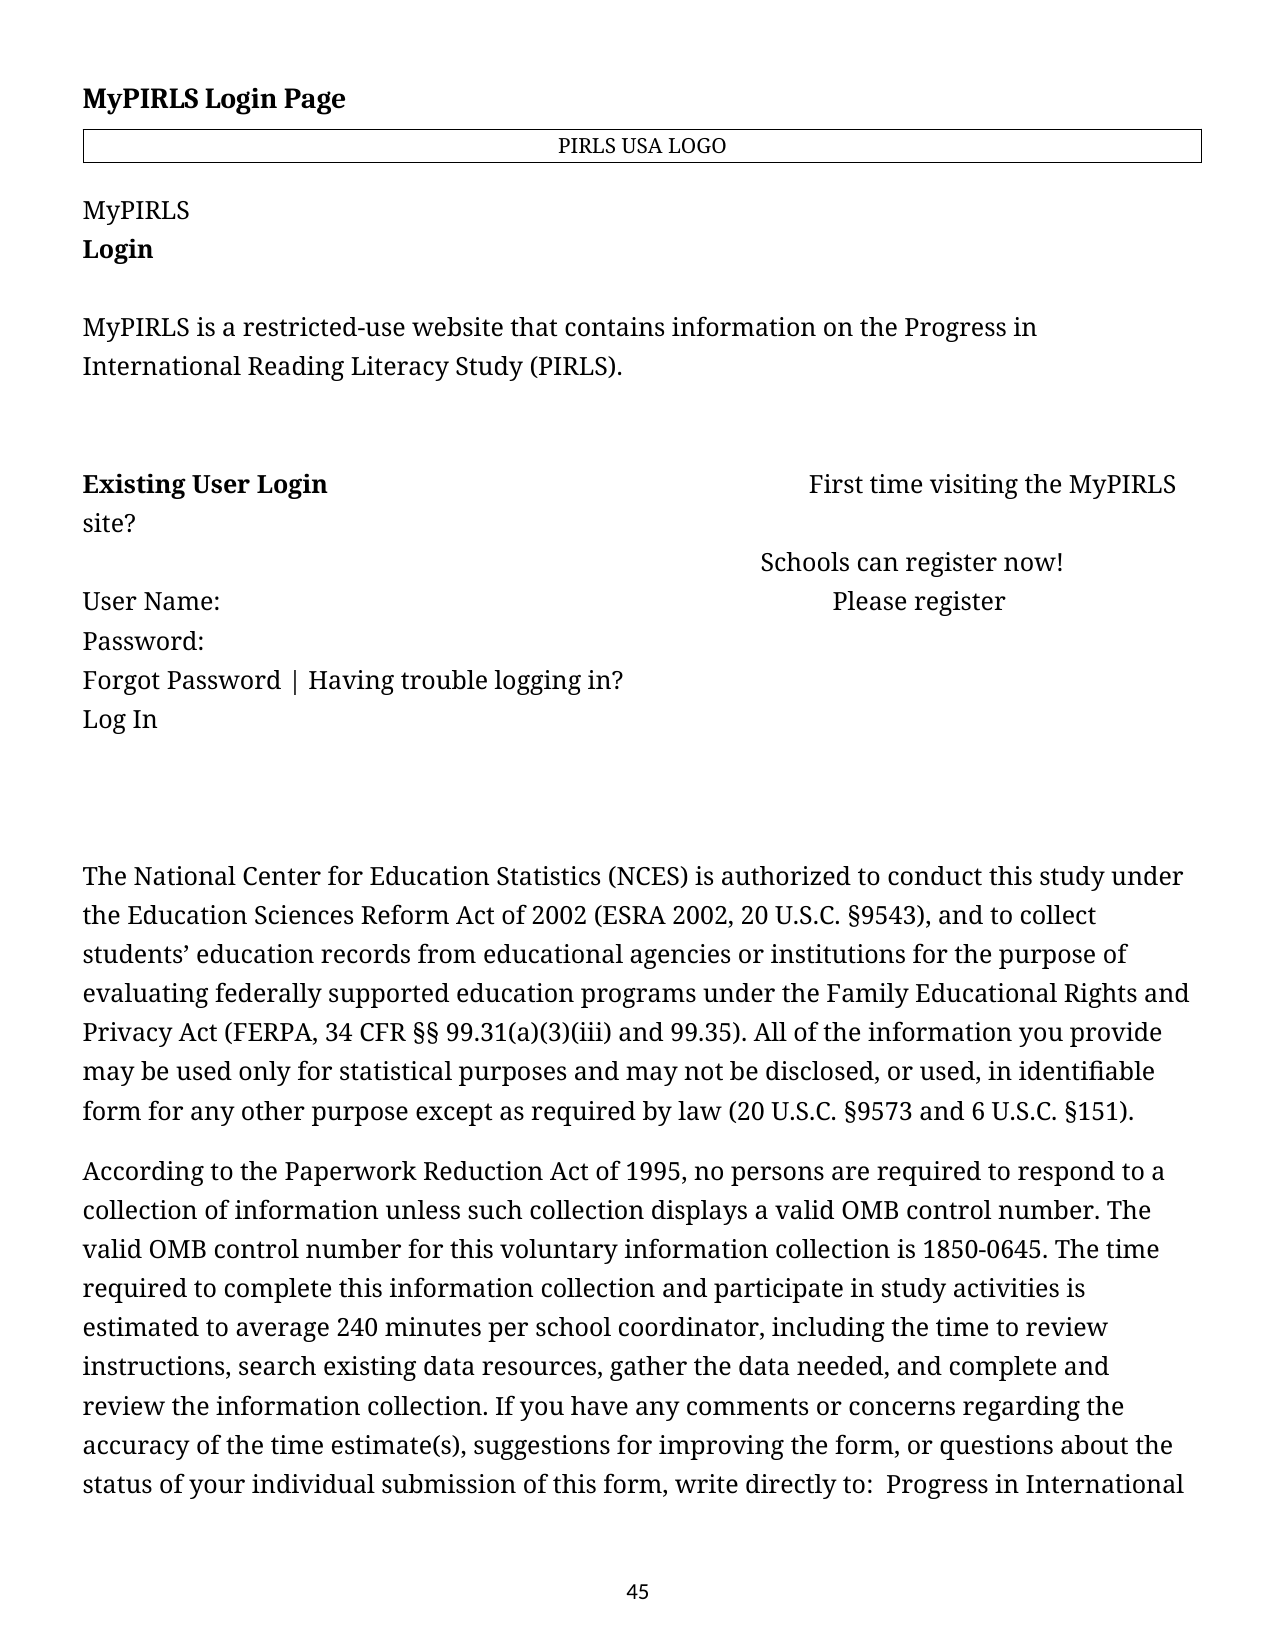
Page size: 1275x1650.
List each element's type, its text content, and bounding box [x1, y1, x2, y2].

text Forgot Password | Having trouble logging in? [82, 662, 1192, 696]
text MyPIRLS is a restricted-use website that contains information on the Progress in International Reading Literacy Study (PIRLS). [82, 310, 1192, 383]
text The National Center for Education Statistics (NCES) is authorized to conduct this study under the Education Sciences Reform Act of 2002 (ESRA 2002, 20 U.S.C. §9543), and to collect students’ education records from educational agencies or institutions for the purpose of evaluating federally supported education programs under the Family Educational Rights and Privacy Act (FERPA, 34 CFR §§ 99.31(a)(3)(iii) and 99.35). All of the information you provide may be used only for statistical purposes and may not be disclosed, or used, in identifiable form for any other purpose except as required by law (20 U.S.C. §9573 and 6 U.S.C. §151). [82, 858, 1192, 1127]
text MyPIRLS [82, 192, 1192, 226]
text User Name: Please register [82, 584, 1192, 618]
text Log In [82, 702, 1192, 736]
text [82, 1153, 1192, 1501]
text Schools can register now! [82, 545, 1192, 579]
subtitle MyPIRLS Login Page [82, 82, 1192, 116]
text PIRLS USA LOGO [84, 130, 1201, 162]
text Existing User Login First time visiting the MyPIRLS site? [82, 467, 1192, 540]
text Password: [82, 623, 1192, 657]
text Login [82, 232, 1192, 266]
